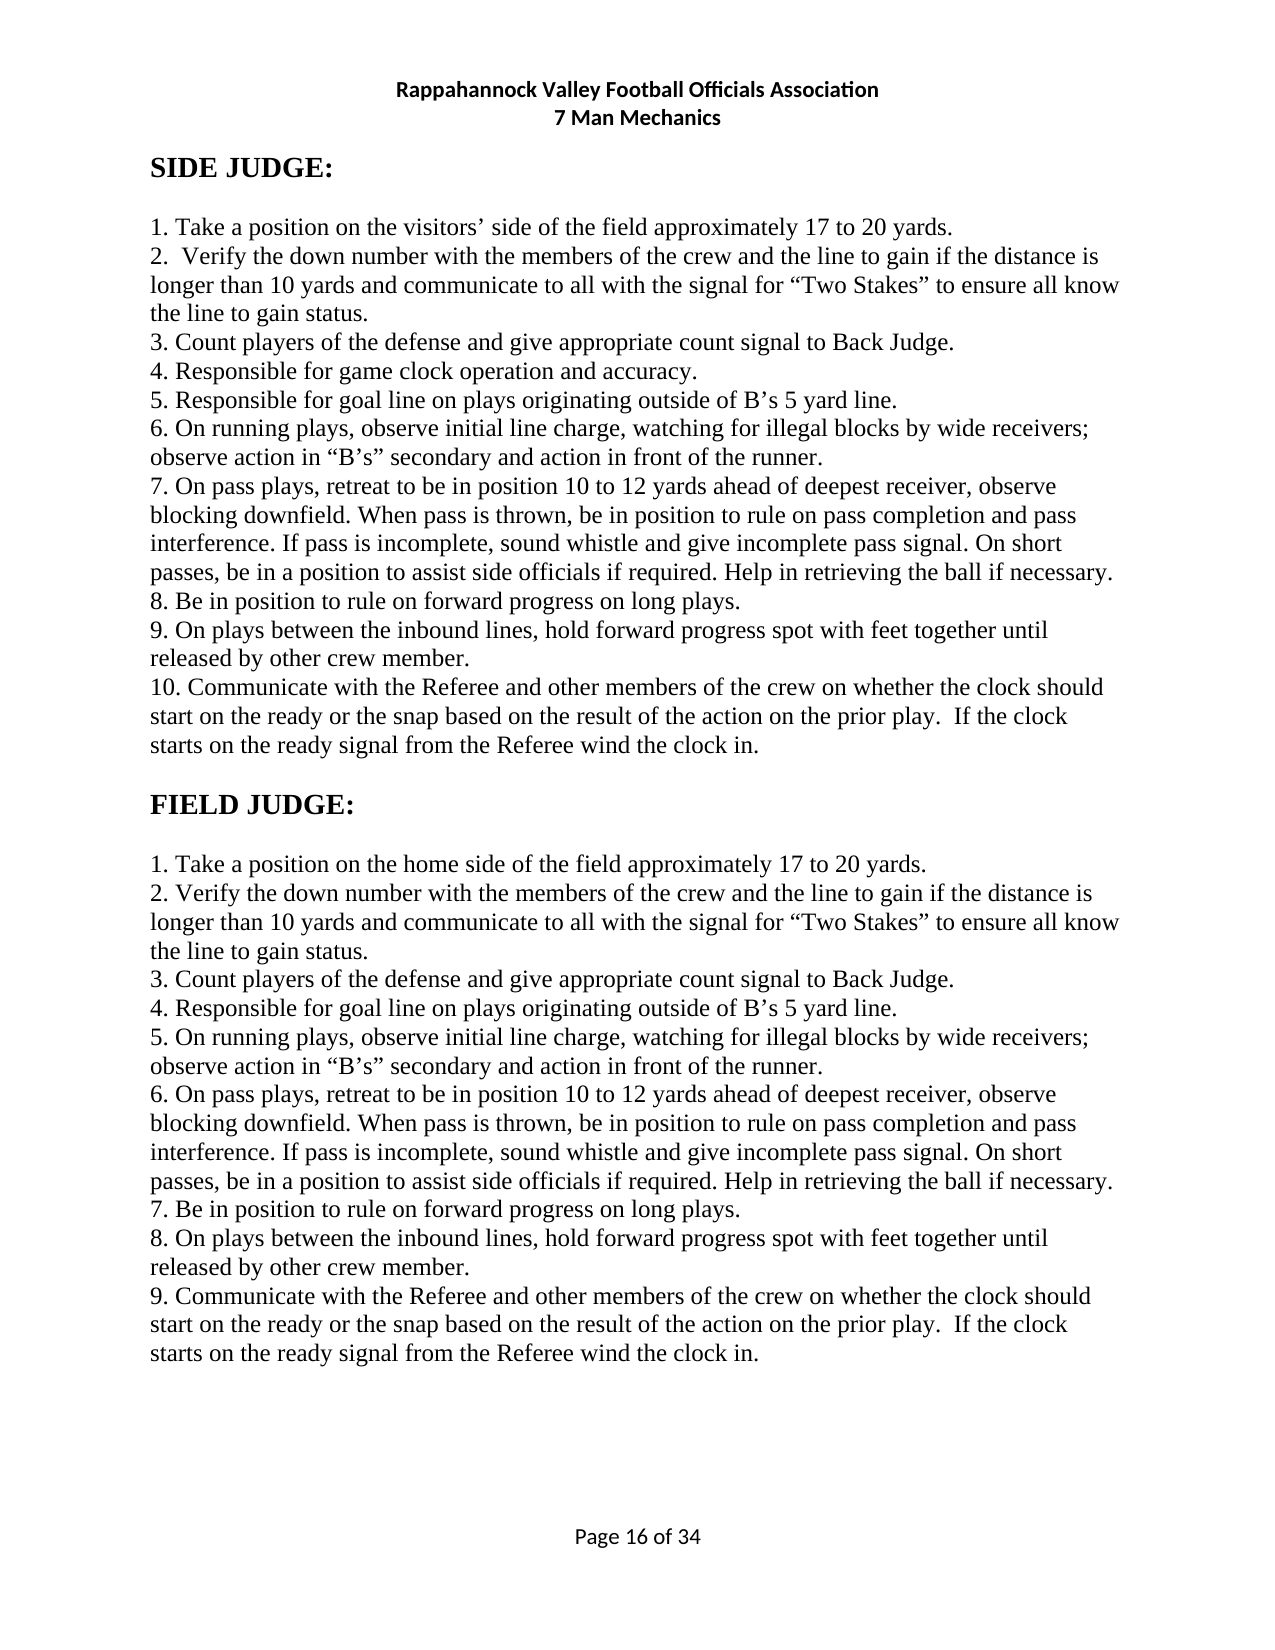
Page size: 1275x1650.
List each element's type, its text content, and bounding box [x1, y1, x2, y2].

text 4. Responsible for game clock operation and accuracy. [150, 356, 1125, 385]
text SIDE JUDGE: [150, 150, 1125, 183]
text 8. Be in position to rule on forward progress on long plays. [150, 586, 1125, 615]
text FIELD JUDGE: [150, 787, 1125, 821]
text 9. Communicate with the Referee and other members of the crew on whether the clock should start on the ready or the snap based on the result of the action on the prior play. If the clock starts on the ready signal from the Referee wind the clock in. [150, 1281, 1125, 1367]
text 4. Responsible for goal line on plays originating outside of B’s 5 yard line. [150, 993, 1125, 1022]
text 2. Verify the down number with the members of the crew and the line to gain if the distance is longer than 10 yards and communicate to all with the signal for “Two Stakes” to ensure all know the line to gain status. [150, 241, 1125, 327]
text 8. On plays between the inbound lines, hold forward progress spot with feet together until released by other crew member. [150, 1223, 1125, 1281]
text 6. On pass plays, retreat to be in position 10 to 12 yards ahead of deepest receiver, observe blocking downfield. When pass is thrown, be in position to rule on pass completion and pass interference. If pass is incomplete, sound whistle and give incomplete pass signal. On short passes, be in a position to assist side officials if required. Help in retrieving the ball if necessary. [150, 1079, 1125, 1194]
text 5. Responsible for goal line on plays originating outside of B’s 5 yard line. [150, 385, 1125, 413]
text 6. On running plays, observe initial line charge, watching for illegal blocks by wide receivers; observe action in “B’s” secondary and action in front of the runner. [150, 413, 1125, 471]
text 1. Take a position on the visitors’ side of the field approximately 17 to 20 yards. [150, 212, 1125, 241]
text 5. On running plays, observe initial line charge, watching for illegal blocks by wide receivers; observe action in “B’s” secondary and action in front of the runner. [150, 1022, 1125, 1079]
text 3. Count players of the defense and give appropriate count signal to Back Judge. [150, 964, 1125, 993]
text 3. Count players of the defense and give appropriate count signal to Back Judge. [150, 327, 1125, 356]
text 9. On plays between the inbound lines, hold forward progress spot with feet together until released by other crew member. [150, 615, 1125, 672]
text 10. Communicate with the Referee and other members of the crew on whether the clock should start on the ready or the snap based on the result of the action on the prior play. If the clock starts on the ready signal from the Referee wind the clock in. [150, 672, 1125, 758]
text 7. On pass plays, retreat to be in position 10 to 12 yards ahead of deepest receiver, observe blocking downfield. When pass is thrown, be in position to rule on pass completion and pass interference. If pass is incomplete, sound whistle and give incomplete pass signal. On short passes, be in a position to assist side officials if required. Help in retrieving the ball if necessary. [150, 471, 1125, 586]
text 1. Take a position on the home side of the field approximately 17 to 20 yards. [150, 849, 1125, 878]
text 7. Be in position to rule on forward progress on long plays. [150, 1194, 1125, 1223]
text 2. Verify the down number with the members of the crew and the line to gain if the distance is longer than 10 yards and communicate to all with the signal for “Two Stakes” to ensure all know the line to gain status. [150, 878, 1125, 964]
